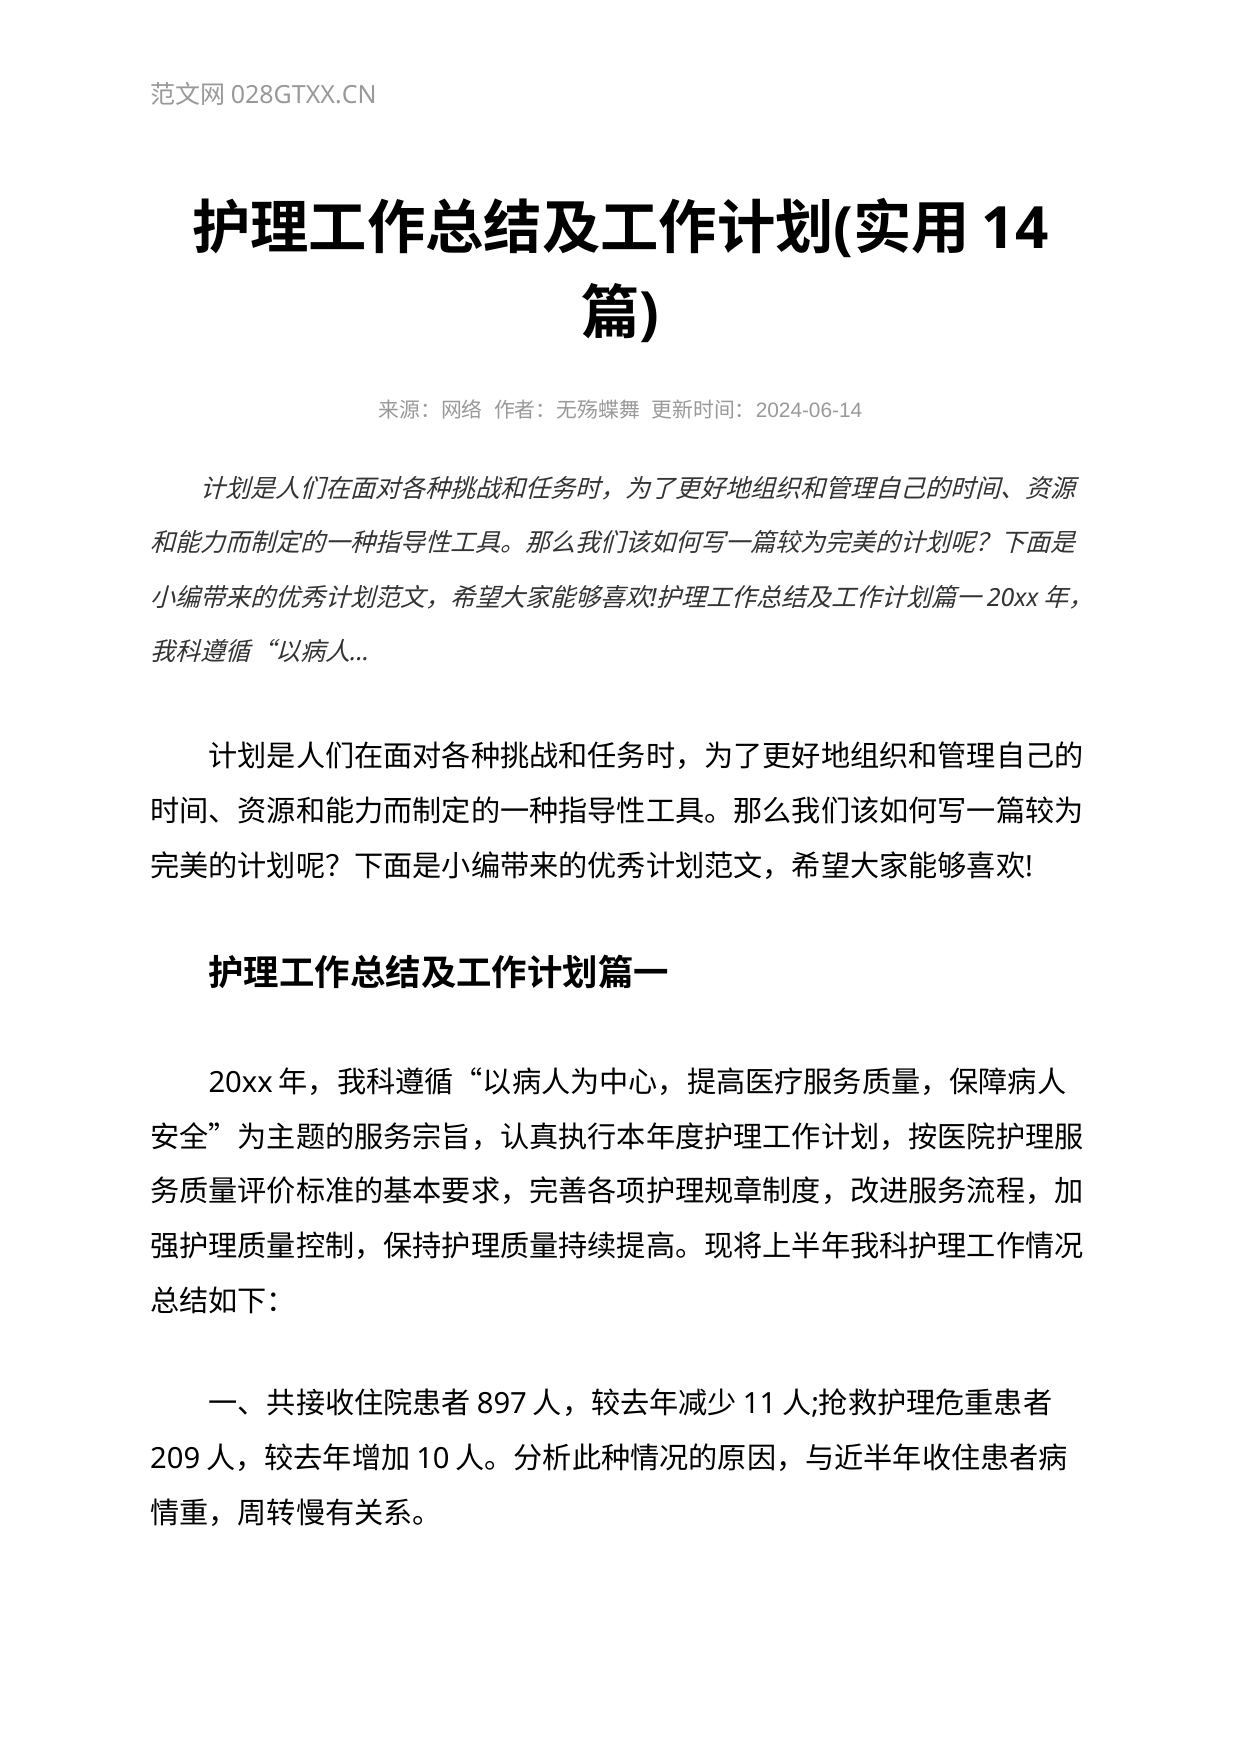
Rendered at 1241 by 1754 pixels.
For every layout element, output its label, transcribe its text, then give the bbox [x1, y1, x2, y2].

text 一、共接收住院患者897人，较去年减少11人;抢救护理危重患者209人，较去年增加10人。分析此种情况的原因，与近半年收住患者病情重，周转慢有关系。 [150, 1379, 1090, 1532]
subtitle 护理工作总结及工作计划(实用14篇) [150, 181, 1090, 351]
text 来源：网络 作者：无殇蝶舞 更新时间：2024-06-14 [150, 398, 1090, 422]
text 护理工作总结及工作计划篇一 [150, 945, 1090, 996]
text 计划是人们在面对各种挑战和任务时，为了更好地组织和管理自己的时间、资源和能力而制定的一种指导性工具。那么我们该如何写一篇较为完美的计划呢？下面是小编带来的优秀计划范文，希望大家能够喜欢! [150, 733, 1090, 885]
text 20xx年，我科遵循“以病人为中心，提高医疗服务质量，保障病人安全”为主题的服务宗旨，认真执行本年度护理工作计划，按医院护理服务质量评价标准的基本要求，完善各项护理规章制度，改进服务流程，加强护理质量控制，保持护理质量持续提高。现将上半年我科护理工作情况总结如下： [150, 1058, 1090, 1320]
text 计划是人们在面对各种挑战和任务时，为了更好地组织和管理自己的时间、资源和能力而制定的一种指导性工具。那么我们该如何写一篇较为完美的计划呢？下面是小编带来的优秀计划范文，希望大家能够喜欢!护理工作总结及工作计划篇一20xx年，我科遵循“以病人... [150, 468, 1090, 668]
